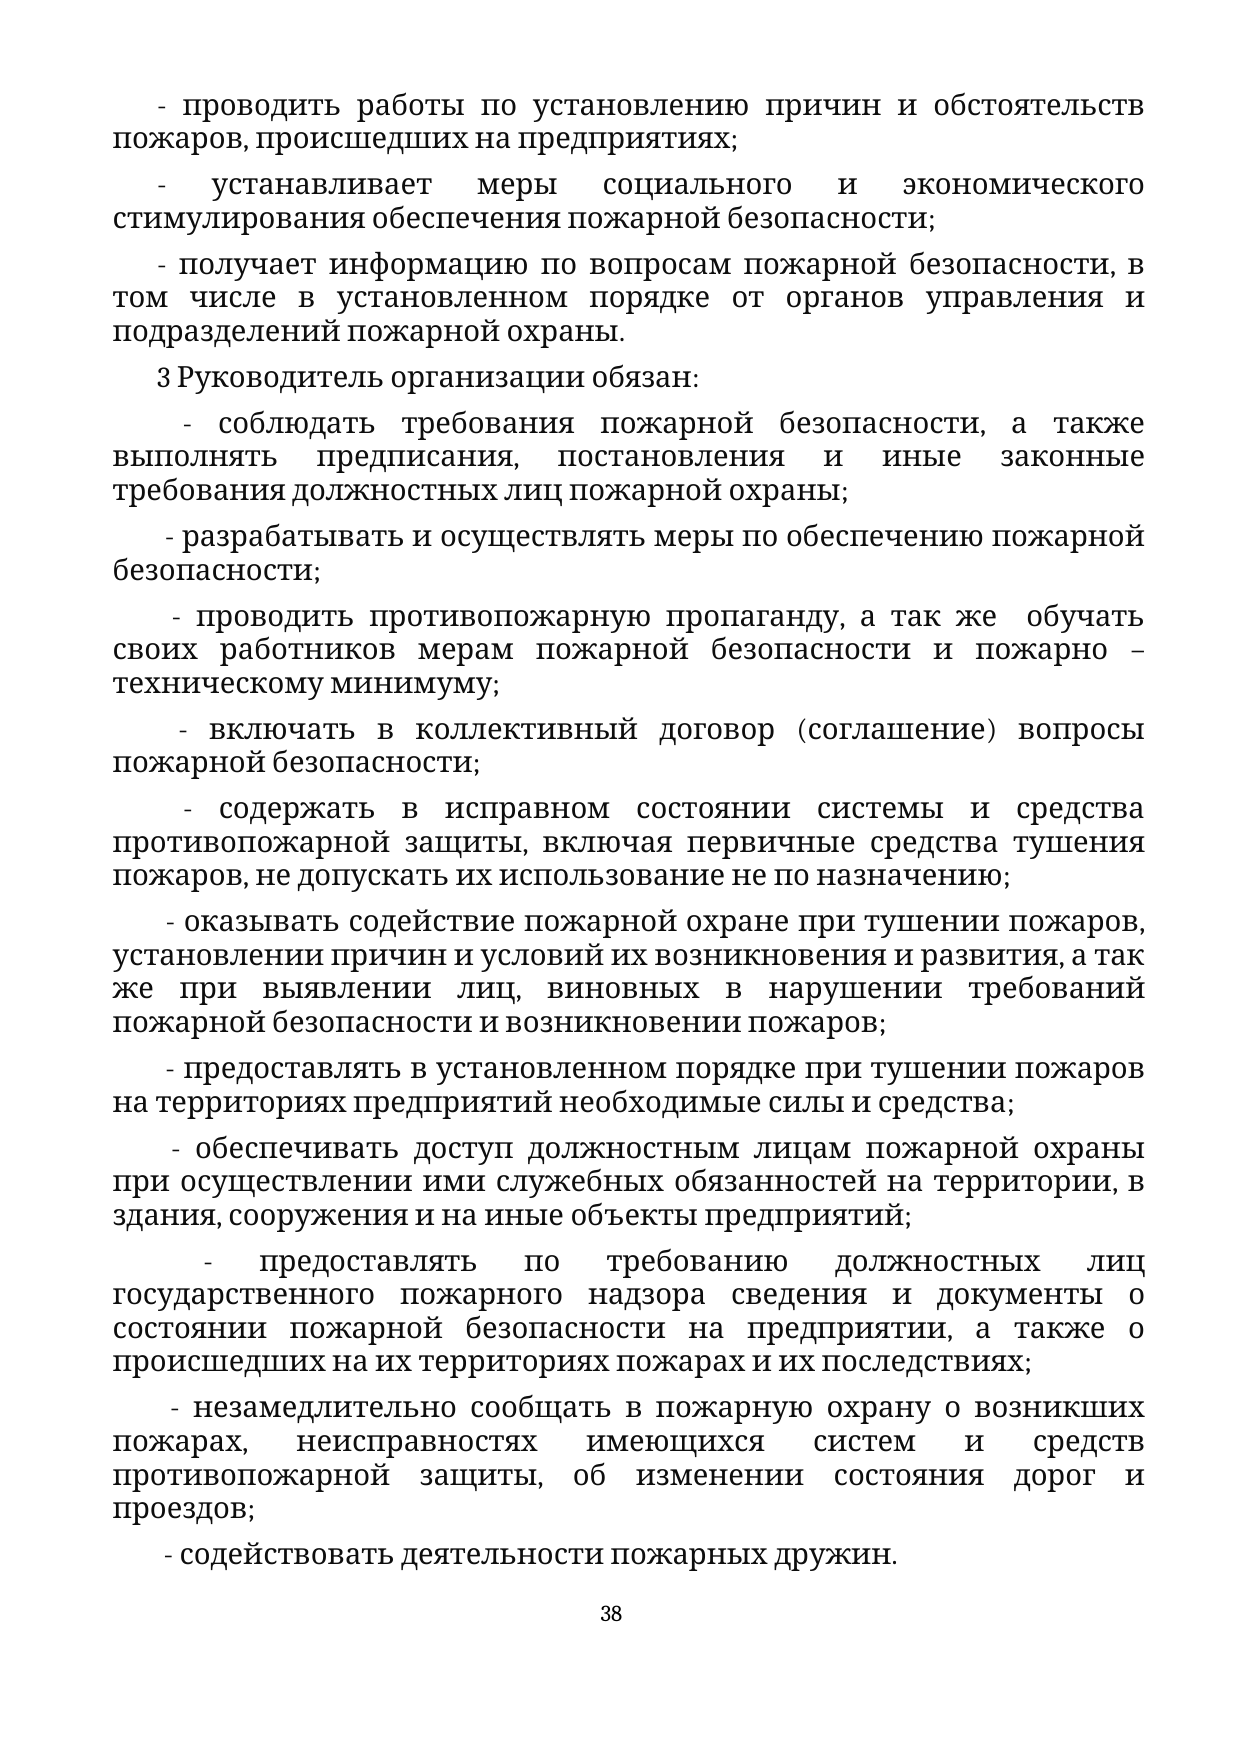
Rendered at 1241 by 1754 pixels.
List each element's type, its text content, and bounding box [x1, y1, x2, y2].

text - проводить противопожарную пропаганду, а так же обучать своих работников мерам пожарной безопасности и пожарно – техническому минимуму; [112, 600, 1146, 700]
text - содействовать деятельности пожарных дружин. [112, 1538, 1146, 1572]
text - предоставлять по требованию должностных лиц государственного пожарного надзора сведения и документы о состоянии пожарной безопасности на предприятии, а также о происшедших на их территориях пожарах и их последствиях; [112, 1245, 1146, 1379]
text - включать в коллективный договор (соглашение) вопросы пожарной безопасности; [112, 713, 1146, 780]
text - содержать в исправном состоянии системы и средства противопожарной защиты, включая первичные средства тушения пожаров, не допускать их использование не по назначению; [112, 792, 1146, 893]
text 3 Руководитель организации обязан: [112, 361, 1146, 394]
text - проводить работы по установлению причин и обстоятельств пожаров, происшедших на предприятиях; [112, 89, 1146, 156]
text - незамедлительно сообщать в пожарную охрану о возникших пожарах, неисправностях имеющихся систем и средств противопожарной защиты, об изменении состояния дорог и проездов; [112, 1392, 1146, 1526]
text - разрабатывать и осуществлять меры по обеспечению пожарной безопасности; [112, 520, 1146, 587]
text - получает информацию по вопросам пожарной безопасности, в том числе в установленном порядке от органов управления и подразделений пожарной охраны. [112, 248, 1146, 348]
text - соблюдать требования пожарной безопасности, а также выполнять предписания, постановления и иные законные требования должностных лиц пожарной охраны; [112, 407, 1146, 508]
text - оказывать содействие пожарной охране при тушении пожаров, установлении причин и условий их возникновения и развития, а так же при выявлении лиц, виновных в нарушении требований пожарной безопасности и возникновении пожаров; [112, 906, 1146, 1040]
text - обеспечивать доступ должностным лицам пожарной охраны при осуществлении ими служебных обязанностей на территории, в здания, сооружения и на иные объекты предприятий; [112, 1132, 1146, 1232]
text - предоставлять в установленном порядке при тушении пожаров на территориях предприятий необходимые силы и средства; [112, 1052, 1146, 1119]
text - устанавливает меры социального и экономического стимулирования обеспечения пожарной безопасности; [112, 168, 1146, 235]
